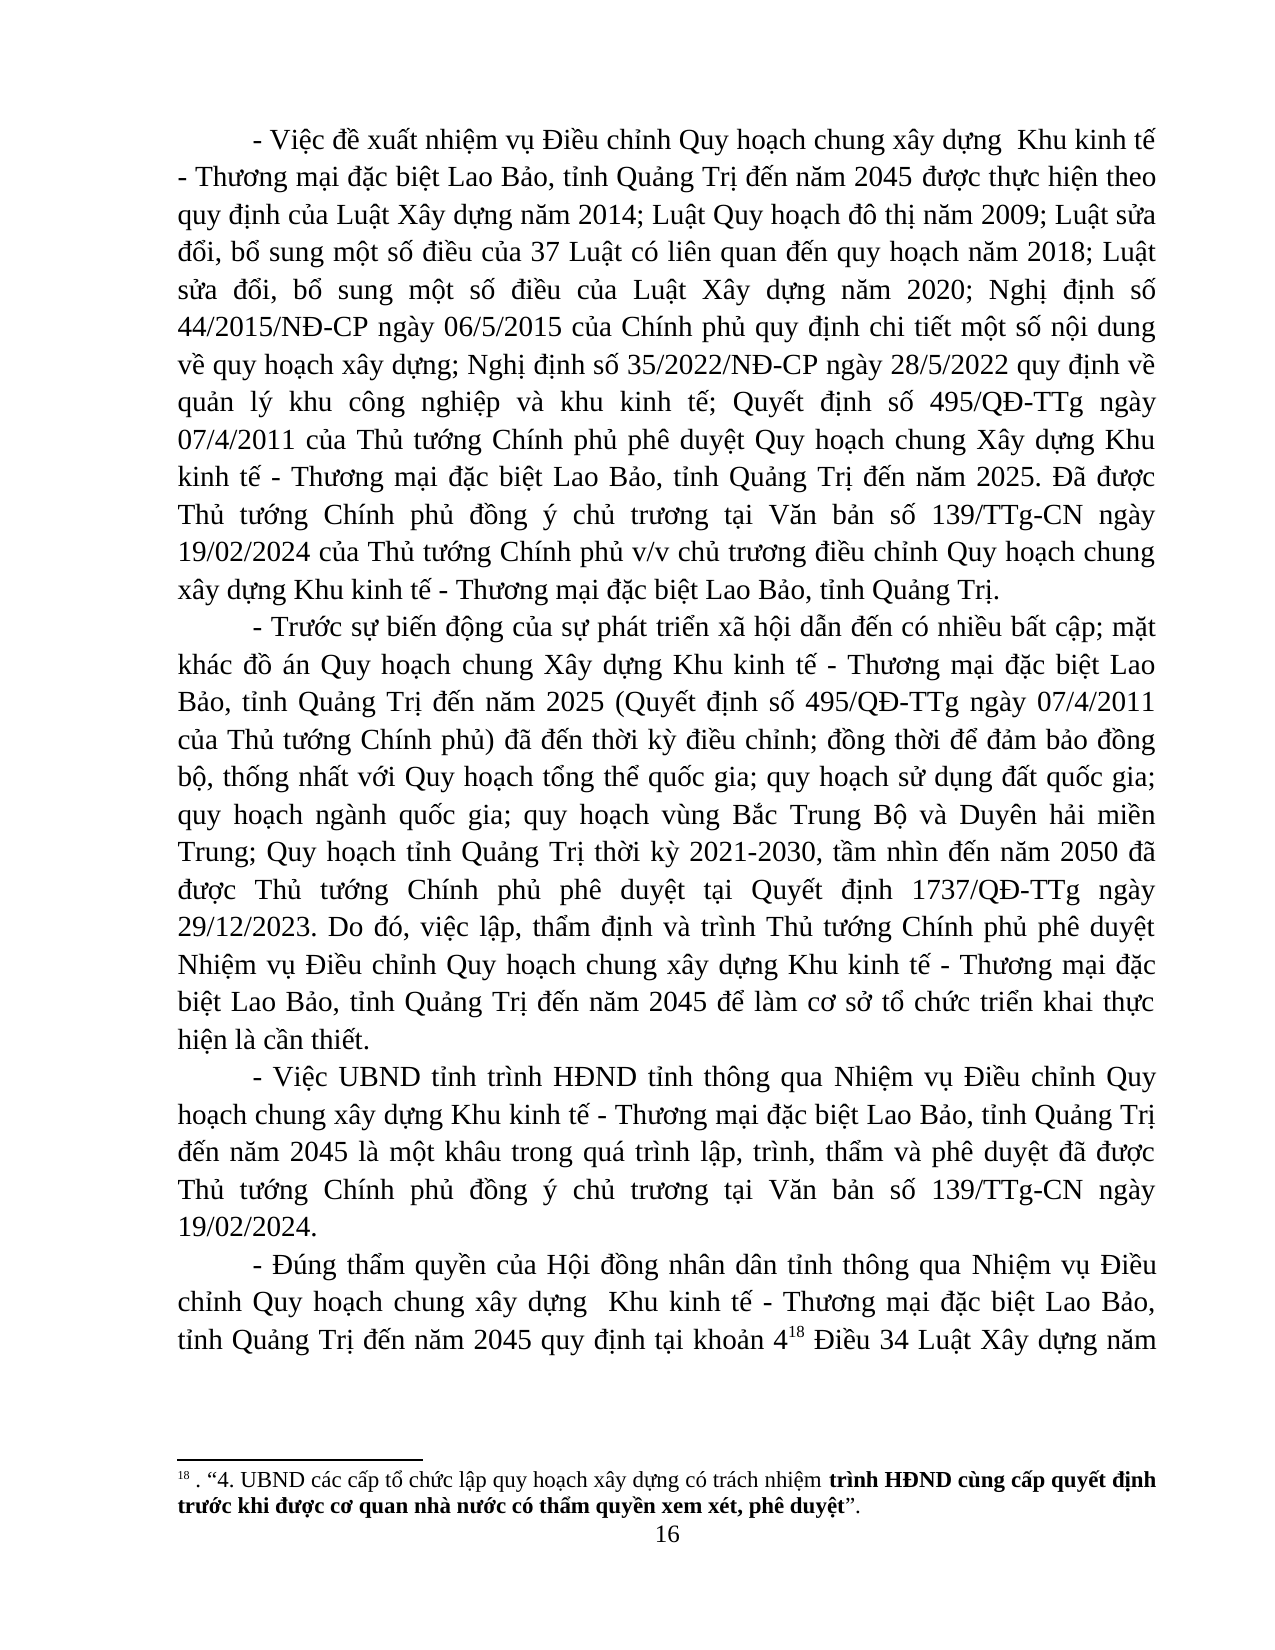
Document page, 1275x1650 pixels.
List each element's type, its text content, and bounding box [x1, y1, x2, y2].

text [176, 1243, 1158, 1420]
text - Việc UBND tỉnh trình HĐND tỉnh thông qua Nhiệm vụ Điều chỉnh Quy hoạch chung xây dựng Khu kinh tế - Thương mại đặc biệt Lao Bảo, tỉnh Quảng Trị đến năm 2045 là một khâu trong quá trình lập, trình, thẩm và phê duyệt đã được Thủ tướng Chính phủ đồng ý chủ trương tại Văn bản số 139/TTg-CN ngày 19/02/2024. [177, 1057, 1157, 1243]
text - Việc đề xuất nhiệm vụ Điều chỉnh Quy hoạch chung xây dựng Khu kinh tế - Thương mại đặc biệt Lao Bảo, tỉnh Quảng Trị đến năm 2045 được thực hiện theo quy định của Luật Xây dựng năm 2014; Luật Quy hoạch đô thị năm 2009; Luật sửa đổi, bổ sung một số điều của 37 Luật có liên quan đến quy hoạch năm 2018; Luật sửa đổi, bổ sung một số điều của Luật Xây dựng năm 2020; Nghị định số 44/2015/NĐ-CP ngày 06/5/2015 của Chính phủ quy định chi tiết một số nội dung về quy hoạch xây dựng; Nghị định số 35/2022/NĐ-CP ngày 28/5/2022 quy định về quản lý khu công nghiệp và khu kinh tế; Quyết định số 495/QĐ-TTg ngày 07/4/2011 của Thủ tướng Chính phủ phê duyệt Quy hoạch chung Xây dựng Khu kinh tế - Thương mại đặc biệt Lao Bảo, tỉnh Quảng Trị đến năm 2025. Đã được Thủ tướng Chính phủ đồng ý chủ trương tại Văn bản số 139/TTg-CN ngày 19/02/2024 của Thủ tướng Chính phủ v/v chủ trương điều chỉnh Quy hoạch chung xây dựng Khu kinh tế - Thương mại đặc biệt Lao Bảo, tỉnh Quảng Trị. [176, 118, 1158, 607]
text - Trước sự biến động của sự phát triển xã hội dẫn đến có nhiều bất cập; mặt khác đồ án Quy hoạch chung Xây dựng Khu kinh tế - Thương mại đặc biệt Lao Bảo, tỉnh Quảng Trị đến năm 2025 (Quyết định số 495/QĐ-TTg ngày 07/4/2011 của Thủ tướng Chính phủ) đã đến thời kỳ điều chỉnh; đồng thời để đảm bảo đồng bộ, thống nhất với Quy hoạch tổng thể quốc gia; quy hoạch sử dụng đất quốc gia; quy hoạch ngành quốc gia; quy hoạch vùng Bắc Trung Bộ và Duyên hải miền Trung; Quy hoạch tỉnh Quảng Trị thời kỳ 2021-2030, tầm nhìn đến năm 2050 đã được Thủ tướng Chính phủ phê duyệt tại Quyết định 1737/QĐ-TTg ngày 29/12/2023. Do đó, việc lập, thẩm định và trình Thủ tướng Chính phủ phê duyệt Nhiệm vụ Điều chỉnh Quy hoạch chung xây dựng Khu kinh tế - Thương mại đặc biệt Lao Bảo, tỉnh Quảng Trị đến năm 2045 để làm cơ sở tổ chức triển khai thực hiện là cần thiết. [177, 607, 1157, 1057]
